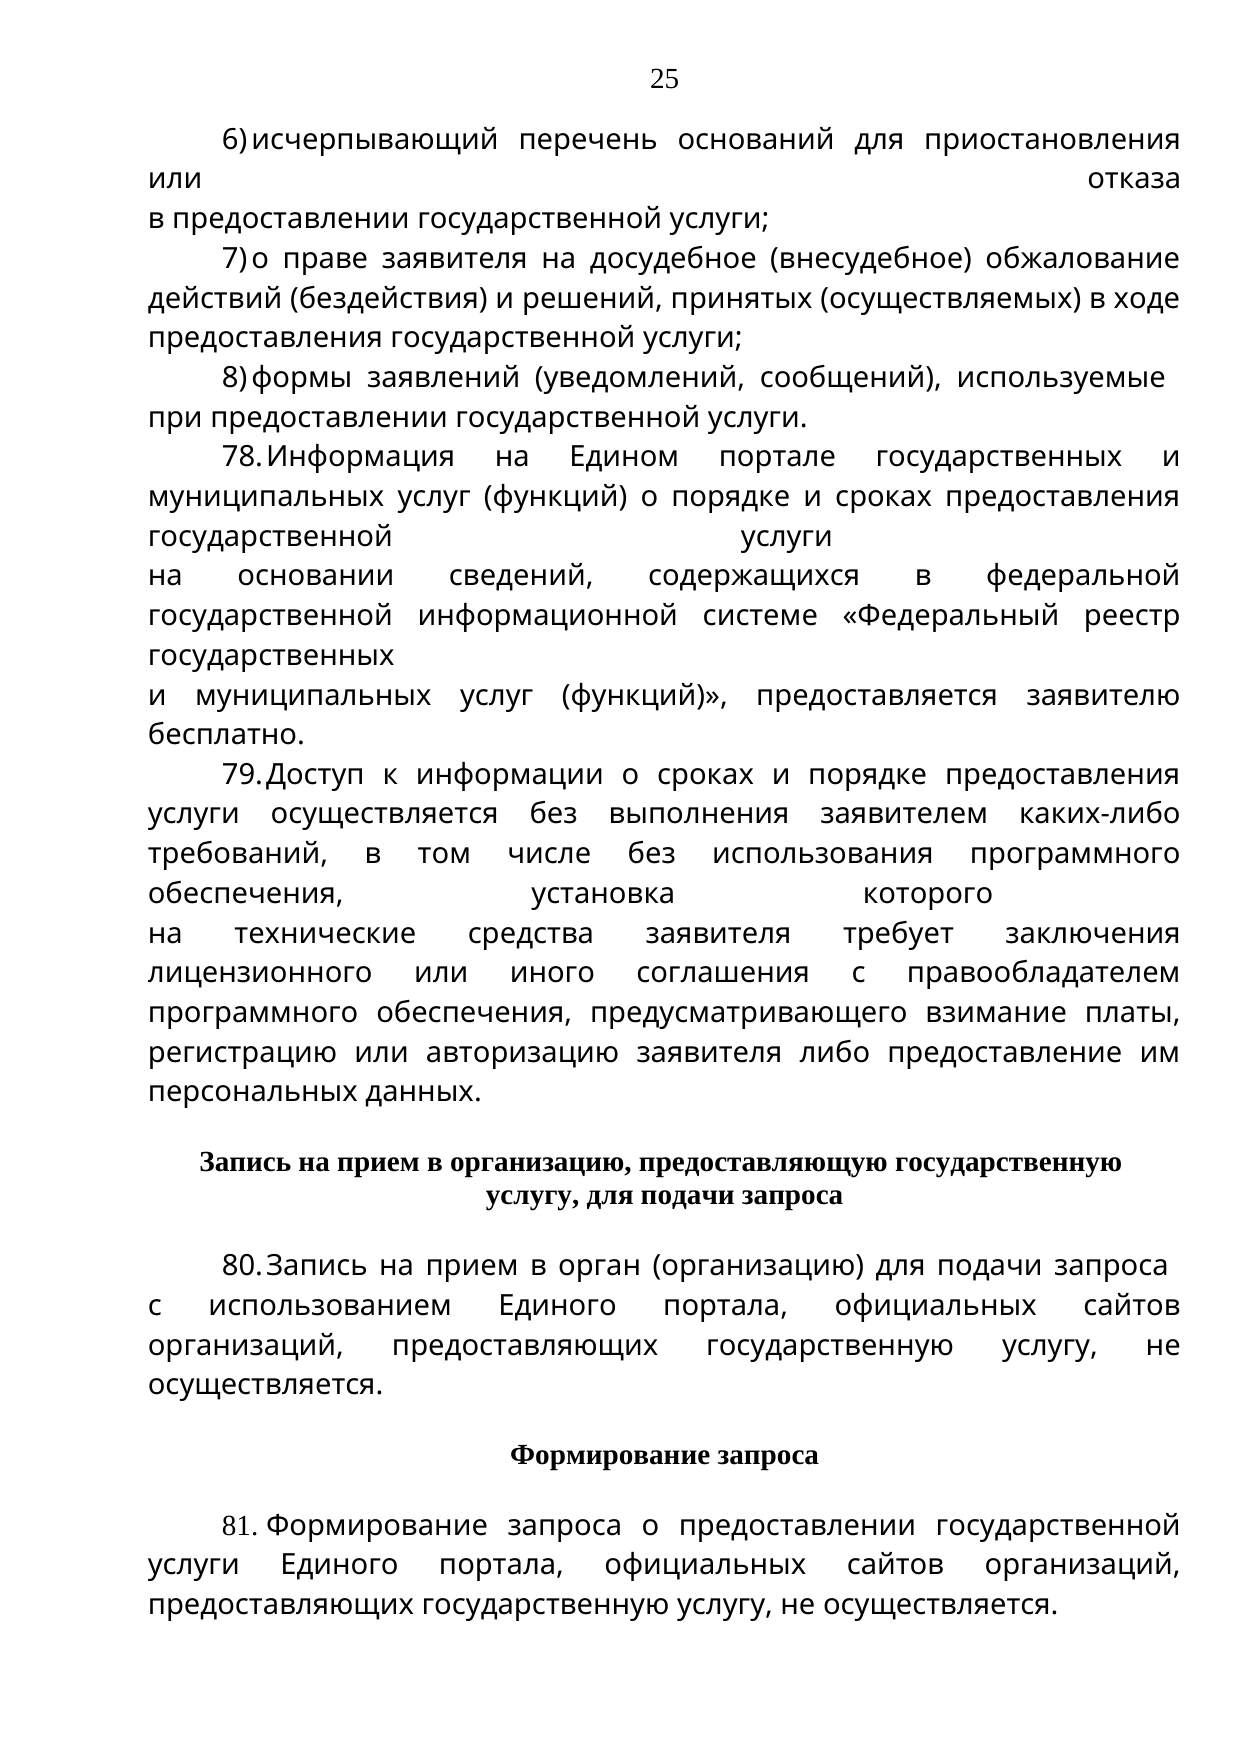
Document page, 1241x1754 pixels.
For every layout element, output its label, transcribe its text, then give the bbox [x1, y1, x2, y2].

list Формирование запроса о предоставлении государственной услуги Единого портала, официальных сайтов организаций, предоставляющих государственную услугу, не осуществляется. [148, 1504, 1181, 1623]
list Информация на Едином портале государственных и муниципальных услуг (функций) о порядке и сроках предоставления государственной услуги на основании сведений, содержащихся в федеральной государственной информационной системе «Федеральный реестр государственных и муниципальных услуг (функций)», предоставляется заявителю бесплатно. [148, 436, 1181, 753]
list исчерпывающий перечень оснований для приостановления или отказа в предоставлении государственной услуги; [148, 118, 1181, 237]
text Запись на прием в организацию, предоставляющую государственную услугу, для подачи запроса [148, 1144, 1181, 1211]
list Запись на прием в орган (организацию) для подачи запроса с использованием Единого портала, официальных сайтов организаций, предоставляющих государственную услугу, не осуществляется. [148, 1244, 1181, 1403]
text Формирование запроса [148, 1437, 1181, 1470]
list Доступ к информации о сроках и порядке предоставления услуги осуществляется без выполнения заявителем каких-либо требований, в том числе без использования программного обеспечения, установка которого на технические средства заявителя требует заключения лицензионного или иного соглашения с правообладателем программного обеспечения, предусматривающего взимание платы, регистрацию или авторизацию заявителя либо предоставление им персональных данных. [148, 753, 1181, 1110]
list о праве заявителя на досудебное (внесудебное) обжалование действий (бездействия) и решений, принятых (осуществляемых) в ходе предоставления государственной услуги; [148, 237, 1181, 356]
list формы заявлений (уведомлений, сообщений), используемые при предоставлении государственной услуги. [148, 356, 1181, 436]
